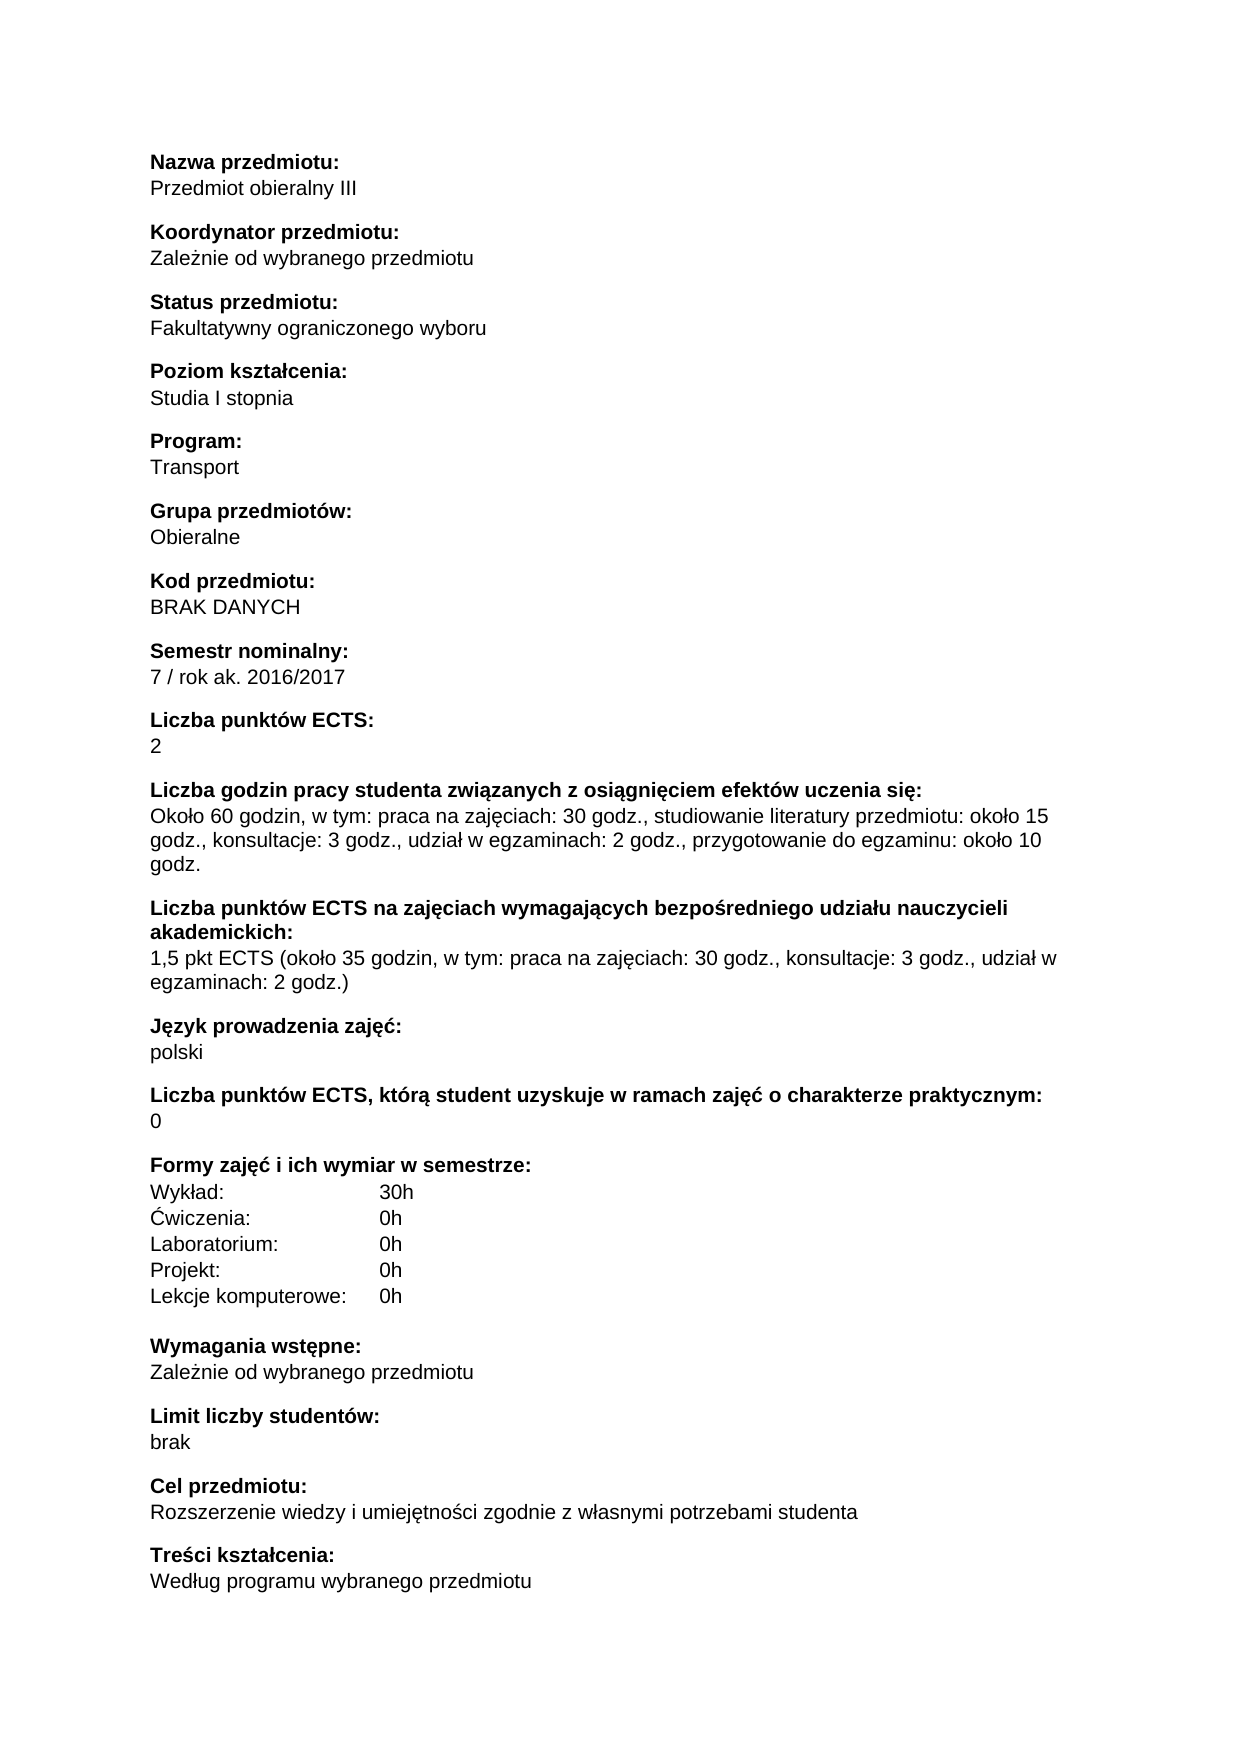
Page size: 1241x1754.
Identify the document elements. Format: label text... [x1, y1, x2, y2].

table_cell Lekcje komputerowe: [140, 1284, 367, 1308]
text BRAK DANYCH [150, 595, 1090, 619]
text Treści kształcenia: [150, 1543, 1090, 1567]
text Około 60 godzin, w tym: praca na zajęciach: 30 godz., studiowanie literatury przedmiotu: około 15 godz., konsultacje: 3 godz., udział w egzaminach: 2 godz., przygotowanie do egzaminu: około 10 godz. [150, 804, 1090, 876]
table_cell Ćwiczenia: [140, 1206, 367, 1230]
table_cell Laboratorium: [140, 1232, 367, 1256]
text Zależnie od wybranego przedmiotu [150, 1360, 1090, 1384]
text Język prowadzenia zajęć: [150, 1013, 1090, 1037]
text 2 [150, 734, 1090, 758]
text polski [150, 1039, 1090, 1063]
text Semestr nominalny: [150, 638, 1090, 662]
text Rozszerzenie wiedzy i umiejętności zgodnie z własnymi potrzebami studenta [150, 1499, 1090, 1523]
text Nazwa przedmiotu: [150, 150, 1090, 174]
table_header Wykład: [140, 1180, 367, 1204]
text Grupa przedmiotów: [150, 499, 1090, 523]
text 7 / rok ak. 2016/2017 [150, 664, 1090, 688]
text 1,5 pkt ECTS (około 35 godzin, w tym: praca na zajęciach: 30 godz., konsultacje: 3 godz., udział w egzaminach: 2 godz.) [150, 946, 1090, 994]
text Kod przedmiotu: [150, 569, 1090, 593]
text Transport [150, 455, 1090, 479]
table_header 30h [369, 1180, 597, 1204]
text Według programu wybranego przedmiotu [150, 1569, 1090, 1593]
text Koordynator przedmiotu: [150, 220, 1090, 244]
text Liczba punktów ECTS: [150, 708, 1090, 732]
table_cell 0h [369, 1256, 597, 1282]
text Wymagania wstępne: [150, 1334, 1090, 1358]
text brak [150, 1430, 1090, 1454]
text Liczba godzin pracy studenta związanych z osiągnięciem efektów uczenia się: [150, 778, 1090, 802]
table_cell 0h [369, 1230, 597, 1256]
text Fakultatywny ograniczonego wyboru [150, 316, 1090, 339]
text Status przedmiotu: [150, 289, 1090, 313]
text Program: [150, 429, 1090, 453]
table_cell Projekt: [140, 1258, 367, 1282]
text Studia I stopnia [150, 385, 1090, 409]
text Liczba punktów ECTS na zajęciach wymagających bezpośredniego udziału nauczycieli akademickich: [150, 896, 1090, 944]
text Zależnie od wybranego przedmiotu [150, 246, 1090, 270]
text Przedmiot obieralny III [150, 176, 1090, 200]
text 0 [150, 1109, 1090, 1133]
text Limit liczby studentów: [150, 1404, 1090, 1428]
table_cell 0h [369, 1204, 597, 1230]
text Poziom kształcenia: [150, 359, 1090, 383]
text Liczba punktów ECTS, którą student uzyskuje w ramach zajęć o charakterze praktycznym: [150, 1083, 1090, 1107]
text Cel przedmiotu: [150, 1473, 1090, 1497]
table_cell 0h [369, 1282, 597, 1308]
text Formy zajęć i ich wymiar w semestrze: [150, 1153, 1090, 1177]
text Obieralne [150, 525, 1090, 549]
